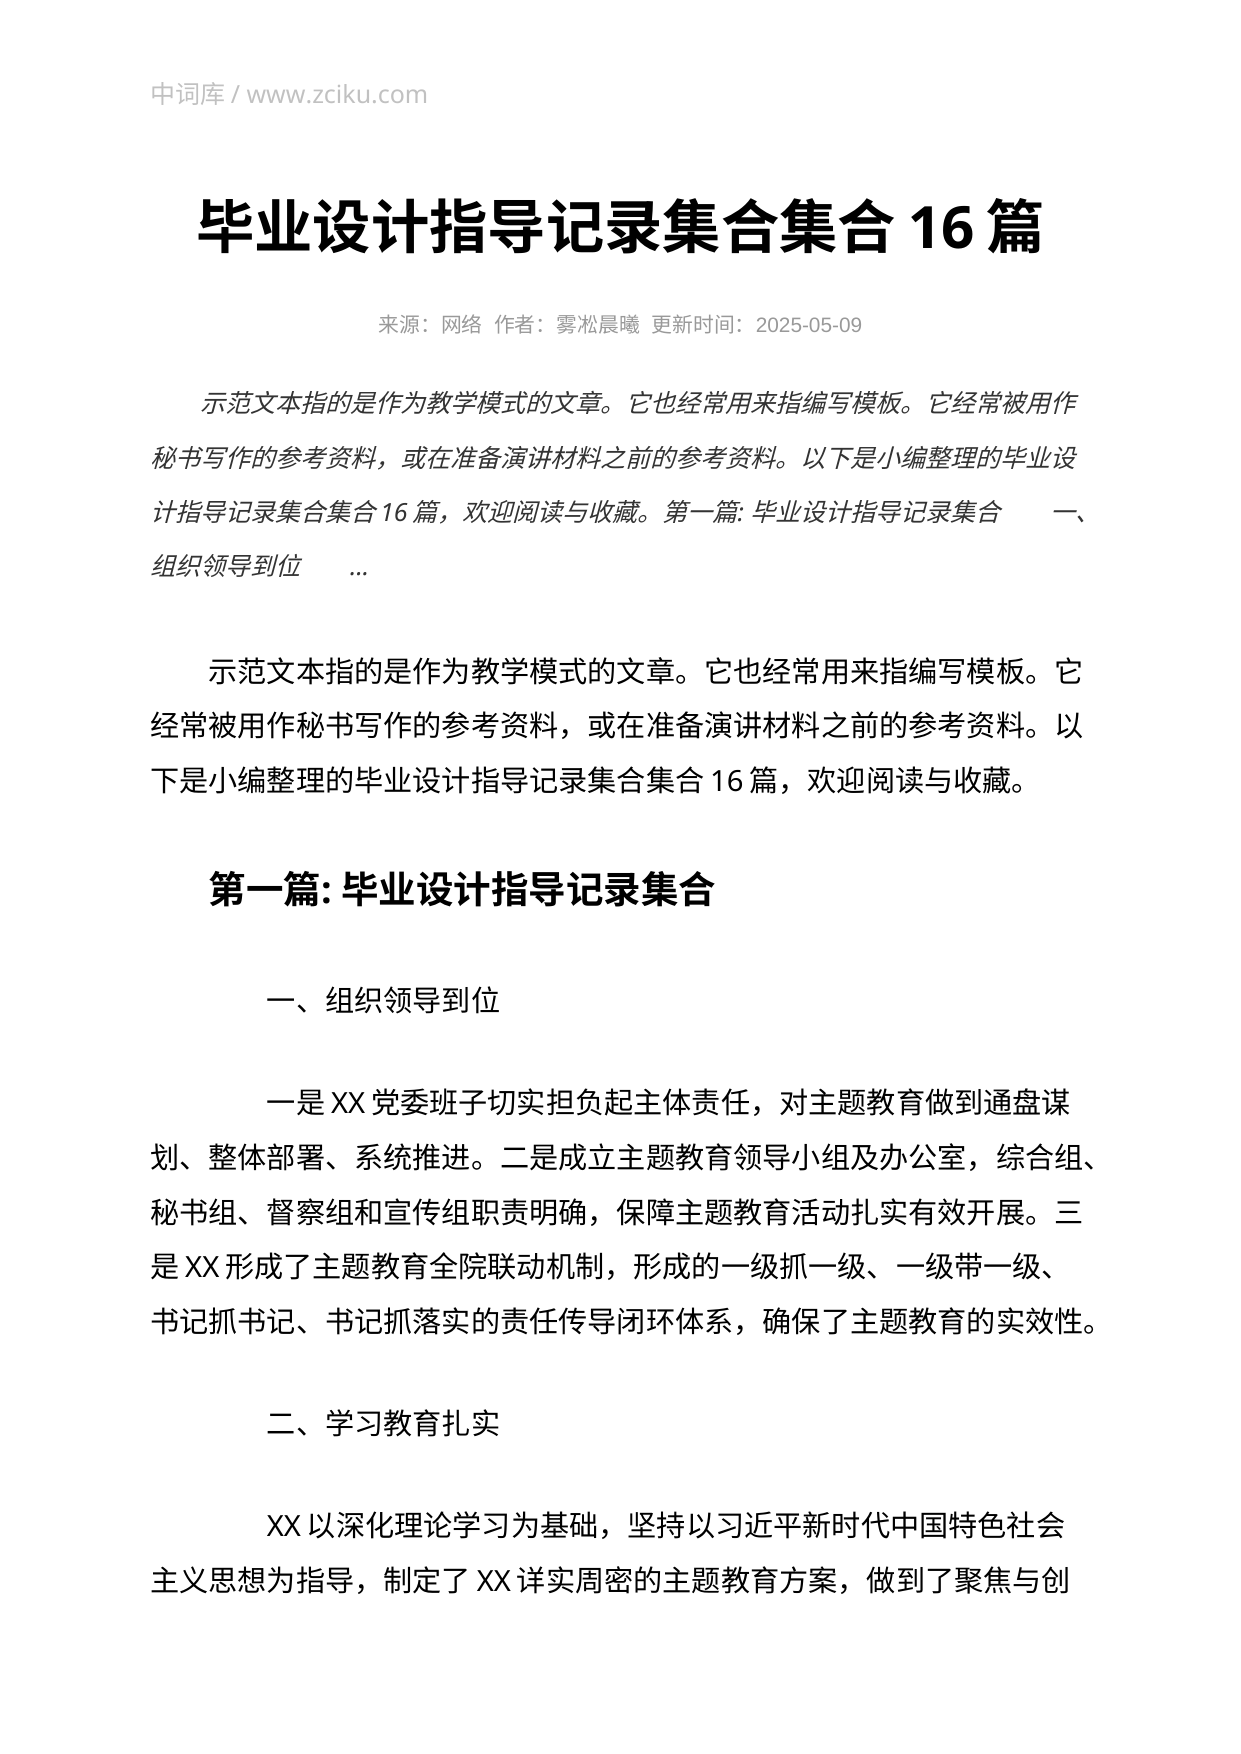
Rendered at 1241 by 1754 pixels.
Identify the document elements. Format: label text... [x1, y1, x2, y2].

text 第一篇: 毕业设计指导记录集合 [150, 860, 1090, 914]
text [150, 1503, 1090, 1600]
text 示范文本指的是作为教学模式的文章。它也经常用来指编写模板。它经常被用作秘书写作的参考资料，或在准备演讲材料之前的参考资料。以下是小编整理的毕业设计指导记录集合集合16篇，欢迎阅读与收藏。 [150, 648, 1090, 800]
text 示范文本指的是作为教学模式的文章。它也经常用来指编写模板。它经常被用作秘书写作的参考资料，或在准备演讲材料之前的参考资料。以下是小编整理的毕业设计指导记录集合集合16篇，欢迎阅读与收藏。第一篇: 毕业设计指导记录集合 一、组织领导到位 ... [150, 384, 1090, 583]
text 二、学习教育扎实 [150, 1401, 1090, 1443]
subtitle 毕业设计指导记录集合集合16篇 [150, 181, 1090, 266]
text 一、组织领导到位 [150, 977, 1090, 1020]
text 来源：网络 作者：雾凇晨曦 更新时间：2025-05-09 [150, 313, 1090, 337]
text 一是XX党委班子切实担负起主体责任，对主题教育做到通盘谋划、整体部署、系统推进。二是成立主题教育领导小组及办公室，综合组、秘书组、督察组和宣传组职责明确，保障主题教育活动扎实有效开展。三是XX形成了主题教育全院联动机制，形成的一级抓一级、一级带一级、书记抓书记、书记抓落实的责任传导闭环体系，确保了主题教育的实效性。 [150, 1079, 1090, 1341]
